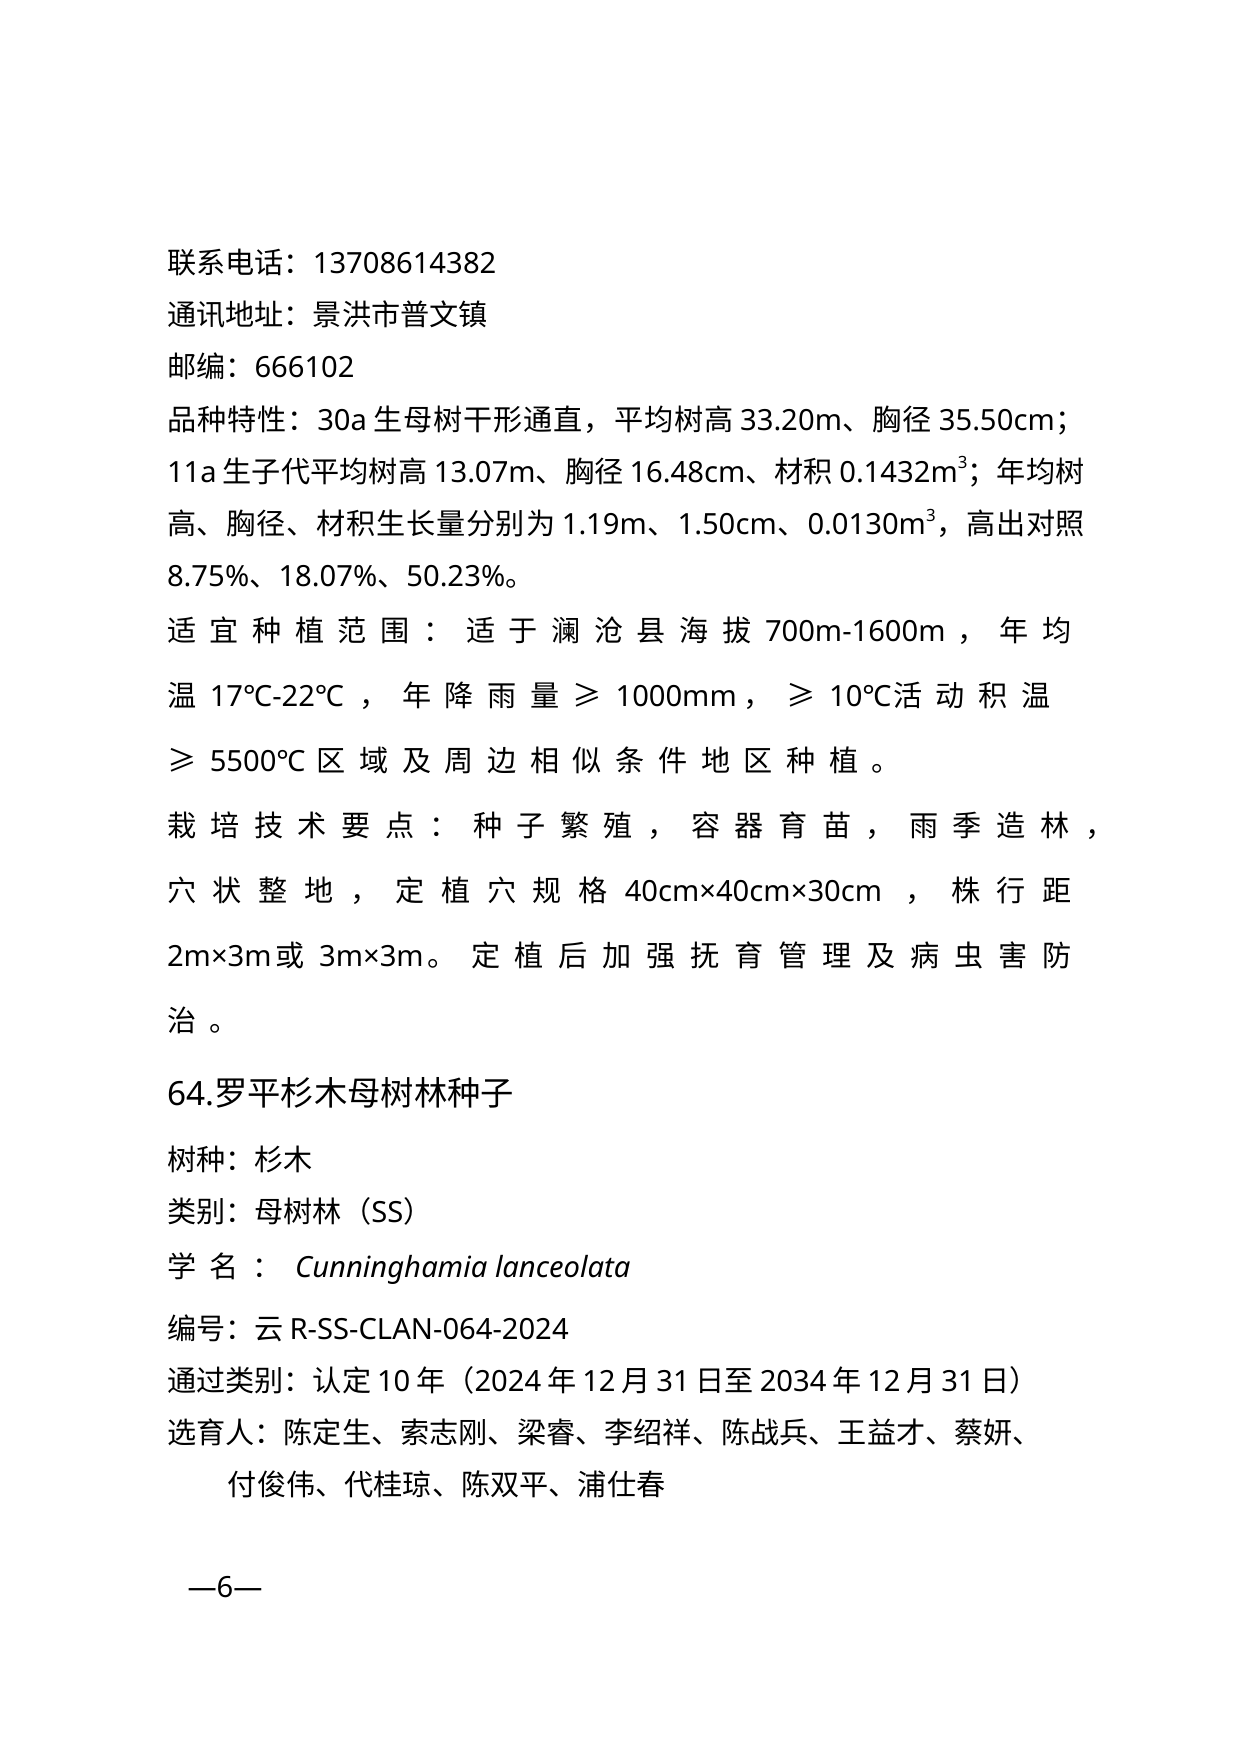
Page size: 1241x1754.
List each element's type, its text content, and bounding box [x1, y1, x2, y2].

text 联系电话：13708614382 [167, 232, 1085, 284]
text 适宜种植范围：适于澜沧县海拔700m-1600m，年均温17℃-22℃，年降雨量≥1000mm，≥10℃活动积温≥5500℃区域及周边相似条件地区种植。 [167, 597, 1085, 792]
text 品种特性：30a生母树干形通直，平均树高33.20m、胸径35.50cm；11a生子代平均树高13.07m、胸径16.48cm、材积0.1432m3；年均树高、胸径、材积生长量分别为1.19m、1.50cm、0.0130m3，高出对照8.75%、18.07%、50.23%。 [167, 388, 1085, 597]
text 类别：母树林（SS） [167, 1181, 1085, 1233]
text 通讯地址：景洪市普文镇 [167, 284, 1085, 336]
text 邮编：666102 [167, 336, 1085, 388]
text 树种：杉木 [167, 1129, 1085, 1181]
text 64.罗平杉木母树林种子 [167, 1064, 1085, 1116]
text 学名：Cunninghamia lanceolata [167, 1233, 1085, 1298]
text 选育人：陈定生、索志刚、梁睿、李绍祥、陈战兵、王益才、蔡妍、 [167, 1402, 1085, 1454]
text 通过类别：认定10年（2024年12月31日至2034年12月31日） [167, 1350, 1085, 1402]
text 编号：云R-SS-CLAN-064-2024 [167, 1298, 1085, 1350]
text 栽培技术要点：种子繁殖，容器育苗，雨季造林，穴状整地，定植穴规格40cm×40cm×30cm，株行距2m×3m或3m×3m。定植后加强抚育管理及病虫害防治。 [167, 792, 1085, 1052]
text 付俊伟、代桂琼、陈双平、浦仕春 [167, 1454, 1085, 1506]
